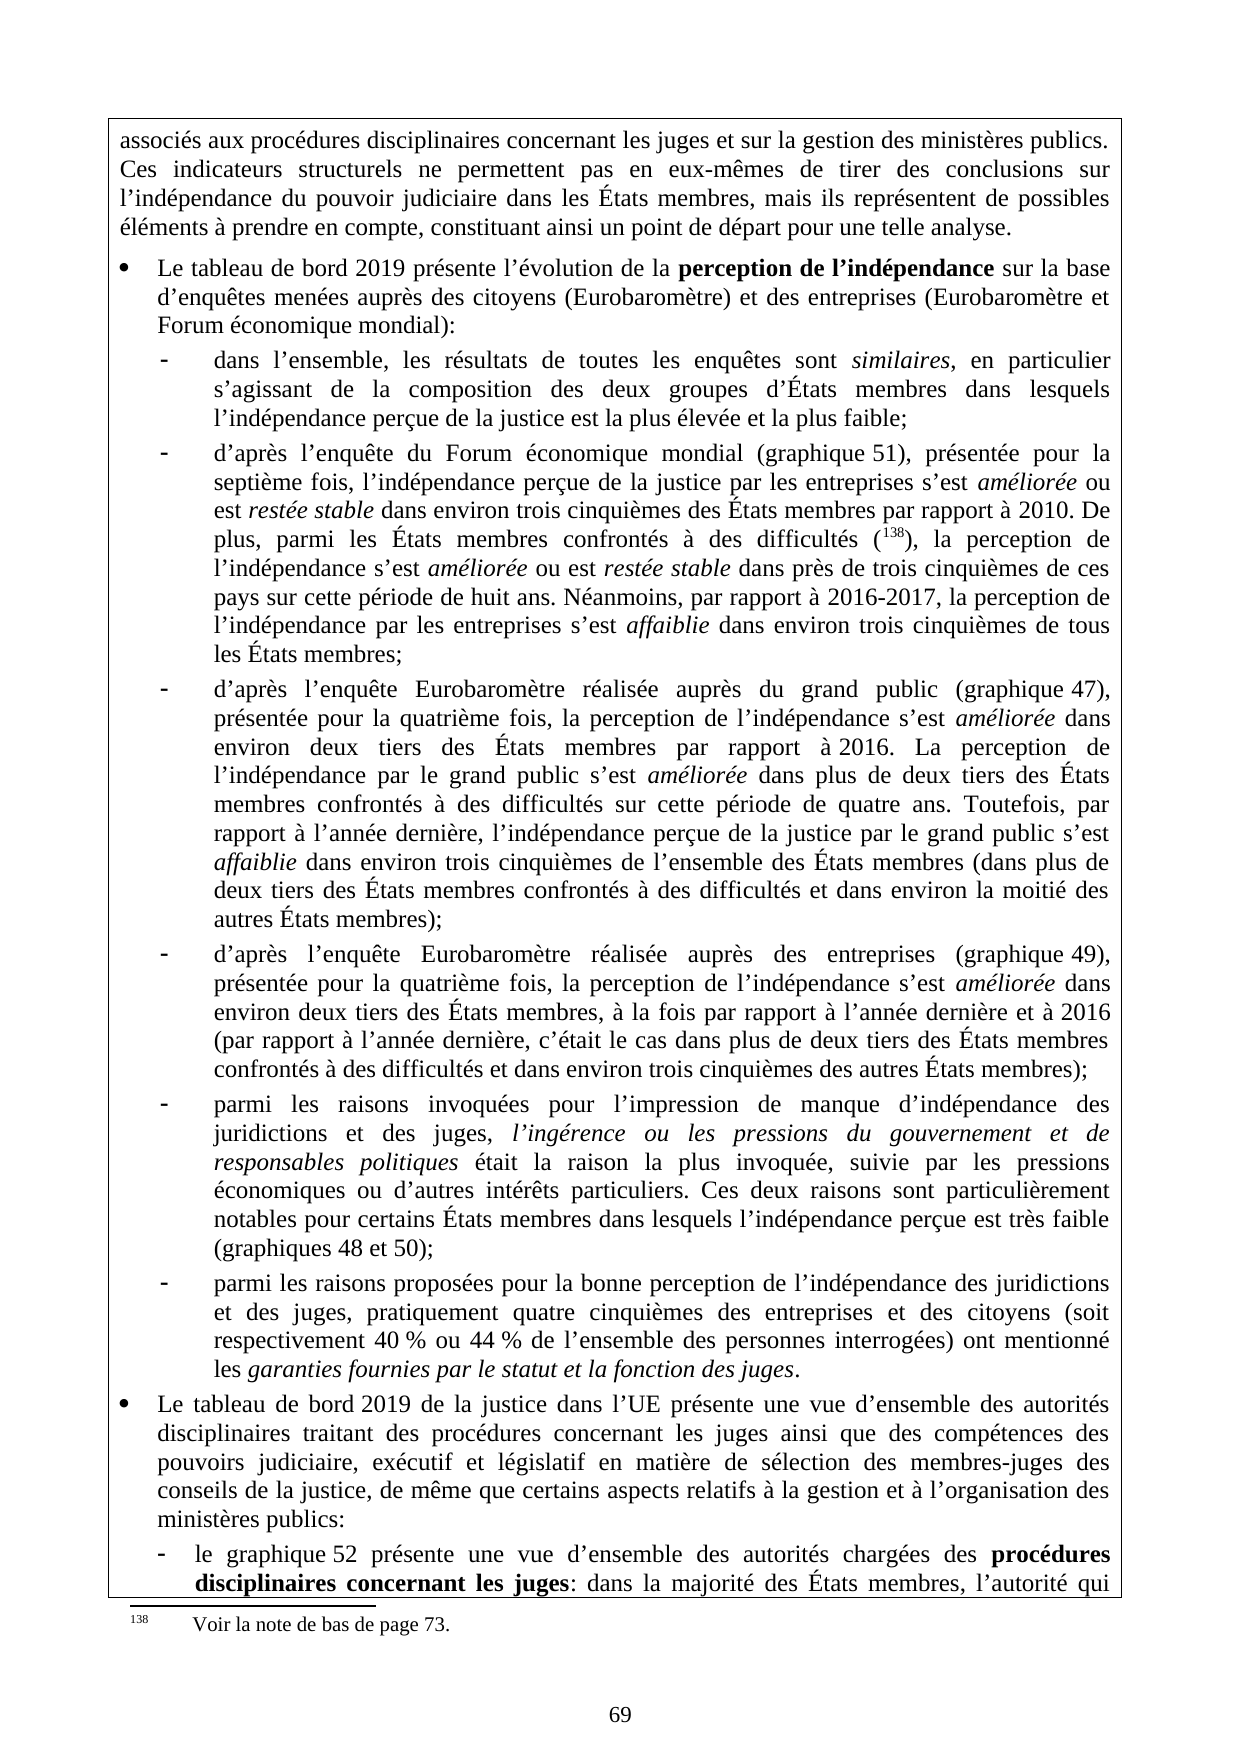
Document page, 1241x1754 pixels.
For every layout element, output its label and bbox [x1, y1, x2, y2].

table_header [109, 119, 1121, 1597]
